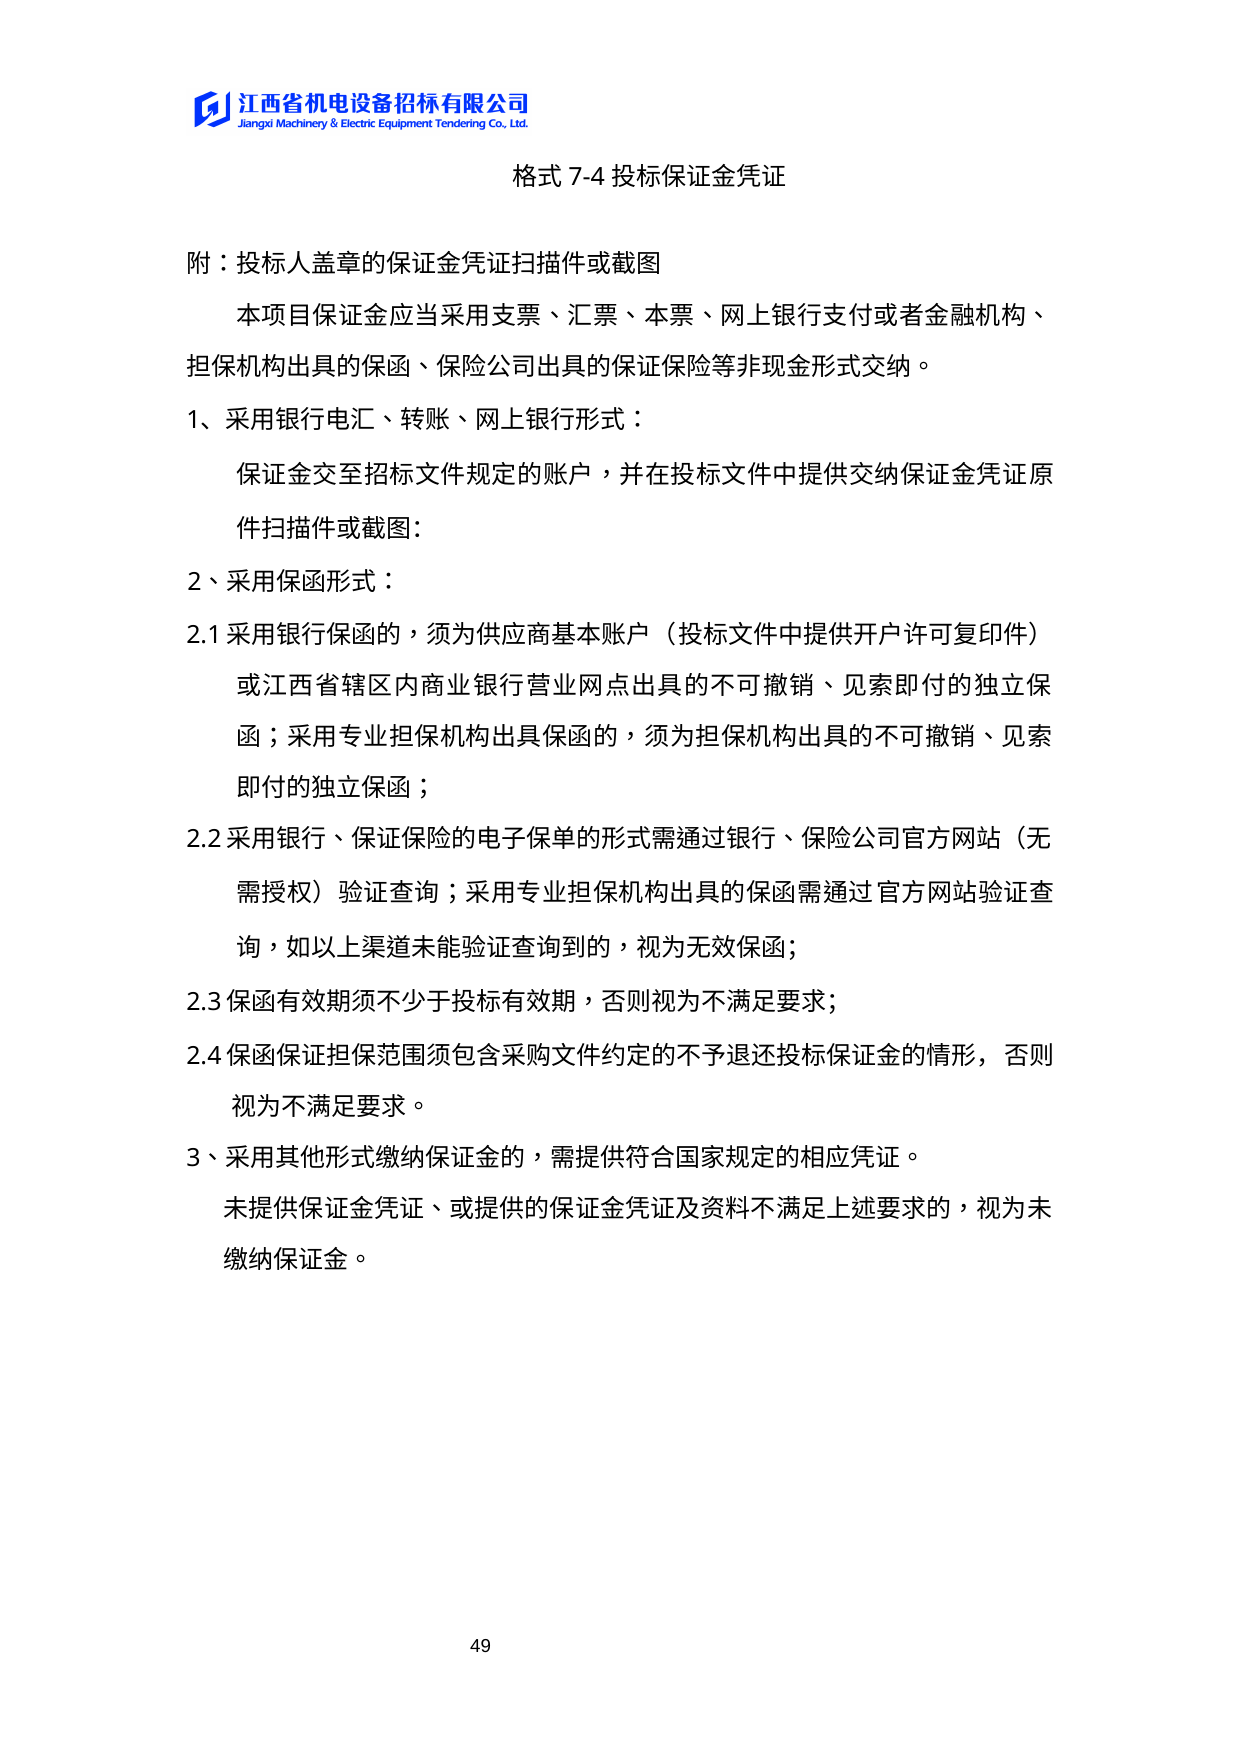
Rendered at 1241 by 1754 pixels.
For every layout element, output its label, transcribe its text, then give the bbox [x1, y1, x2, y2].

text 未提供保证金凭证、或提供的保证金凭证及资料不满足上述要求的，视为未缴纳保证金。 [223, 1191, 1054, 1276]
picture [186, 88, 533, 136]
text 2.4保函保证担保范围须包含采购文件约定的不予退还投标保证金的情形，否则视为不满足要求。 [186, 1036, 1054, 1123]
text 格式 7-4 投标保证金凭证 [512, 159, 1054, 192]
text 保证金交至招标文件规定的账户，并在投标文件中提供交纳保证金凭证原件扫描件或截图： [236, 454, 1054, 545]
text 3、采用其他形式缴纳保证金的，需提供符合国家规定的相应凭证。 [186, 1140, 1054, 1174]
text 附：投标人盖章的保证金凭证扫描件或截图 [186, 243, 1054, 280]
text 2.2采用银行、保证保险的电子保单的形式需通过银行、保险公司官方网站（无需授权）验证查询；采用专业担保机构出具的保函需通过官方网站验证查询，如以上渠道未能验证查询到的，视为无效保函； [186, 821, 1054, 963]
text 2.3保函有效期须不少于投标有效期，否则视为不满足要求； [186, 981, 1054, 1018]
text 2、采用保函形式： [186, 563, 1054, 597]
text 1、采用银行电汇、转账、网上银行形式： [186, 400, 1054, 436]
text 2.1采用银行保函的，须为供应商基本账户（投标文件中提供开户许可复印件）或江西省辖区内商业银行营业网点出具的不可撤销、见索即付的独立保函；采用专业担保机构出具保函的，须为担保机构出具的不可撤销、见索即付的独立保函； [186, 614, 1054, 803]
text 本项目保证金应当采用支票、汇票、本票、网上银行支付或者金融机构、担保机构出具的保函、保险公司出具的保证保险等非现金形式交纳。 [186, 298, 1054, 383]
